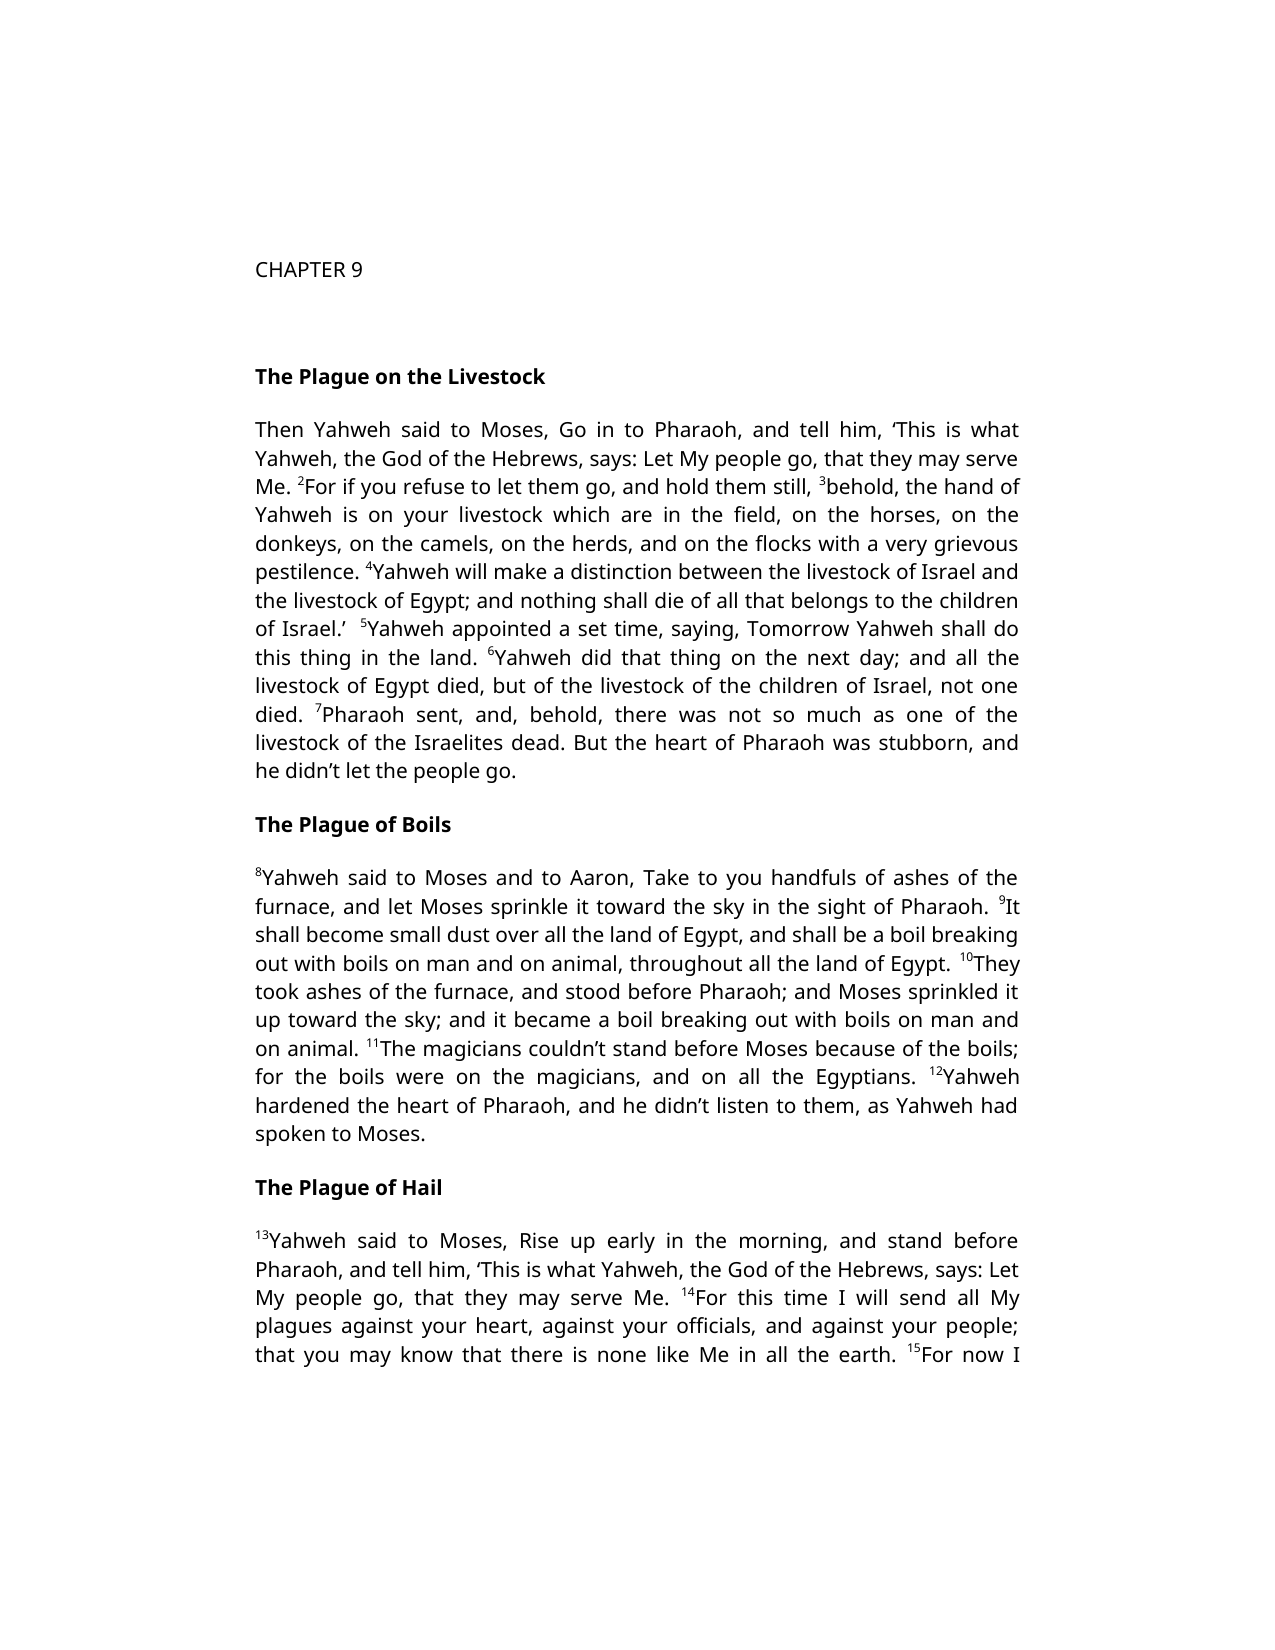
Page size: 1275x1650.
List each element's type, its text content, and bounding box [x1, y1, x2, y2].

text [255, 1226, 1020, 1368]
text The Plague of Boils [255, 810, 1020, 838]
text The Plague on the Livestock [255, 362, 1020, 390]
text Then Yahweh said to Moses, Go in to Pharaoh, and tell him, ‘This is what Yahweh, the God of the Hebrews, says: Let My people go, that they may serve Me. 2For if you refuse to let them go, and hold them still, 3behold, the hand of Yahweh is on your livestock which are in the field, on the horses, on the donkeys, on the camels, on the herds, and on the flocks with a very grievous pestilence. 4Yahweh will make a distinction between the livestock of Israel and the livestock of Egypt; and nothing shall die of all that belongs to the children of Israel.’ 5Yahweh appointed a set time, saying, Tomorrow Yahweh shall do this thing in the land. 6Yahweh did that thing on the next day; and all the livestock of Egypt died, but of the livestock of the children of Israel, not one died. 7Pharaoh sent, and, behold, there was not so much as one of the livestock of the Israelites dead. But the heart of Pharaoh was stubborn, and he didn’t let the people go. [255, 415, 1020, 785]
text The Plague of Hail [255, 1173, 1020, 1201]
text 8Yahweh said to Moses and to Aaron, Take to you handfuls of ashes of the furnace, and let Moses sprinkle it toward the sky in the sight of Pharaoh. 9It shall become small dust over all the land of Egypt, and shall be a boil breaking out with boils on man and on animal, throughout all the land of Egypt. 10They took ashes of the furnace, and stood before Pharaoh; and Moses sprinkled it up toward the sky; and it became a boil breaking out with boils on man and on animal. 11The magicians couldn’t stand before Moses because of the boils; for the boils were on the magicians, and on all the Egyptians. 12Yahweh hardened the heart of Pharaoh, and he didn’t listen to them, as Yahweh had spoken to Moses. [255, 863, 1020, 1148]
